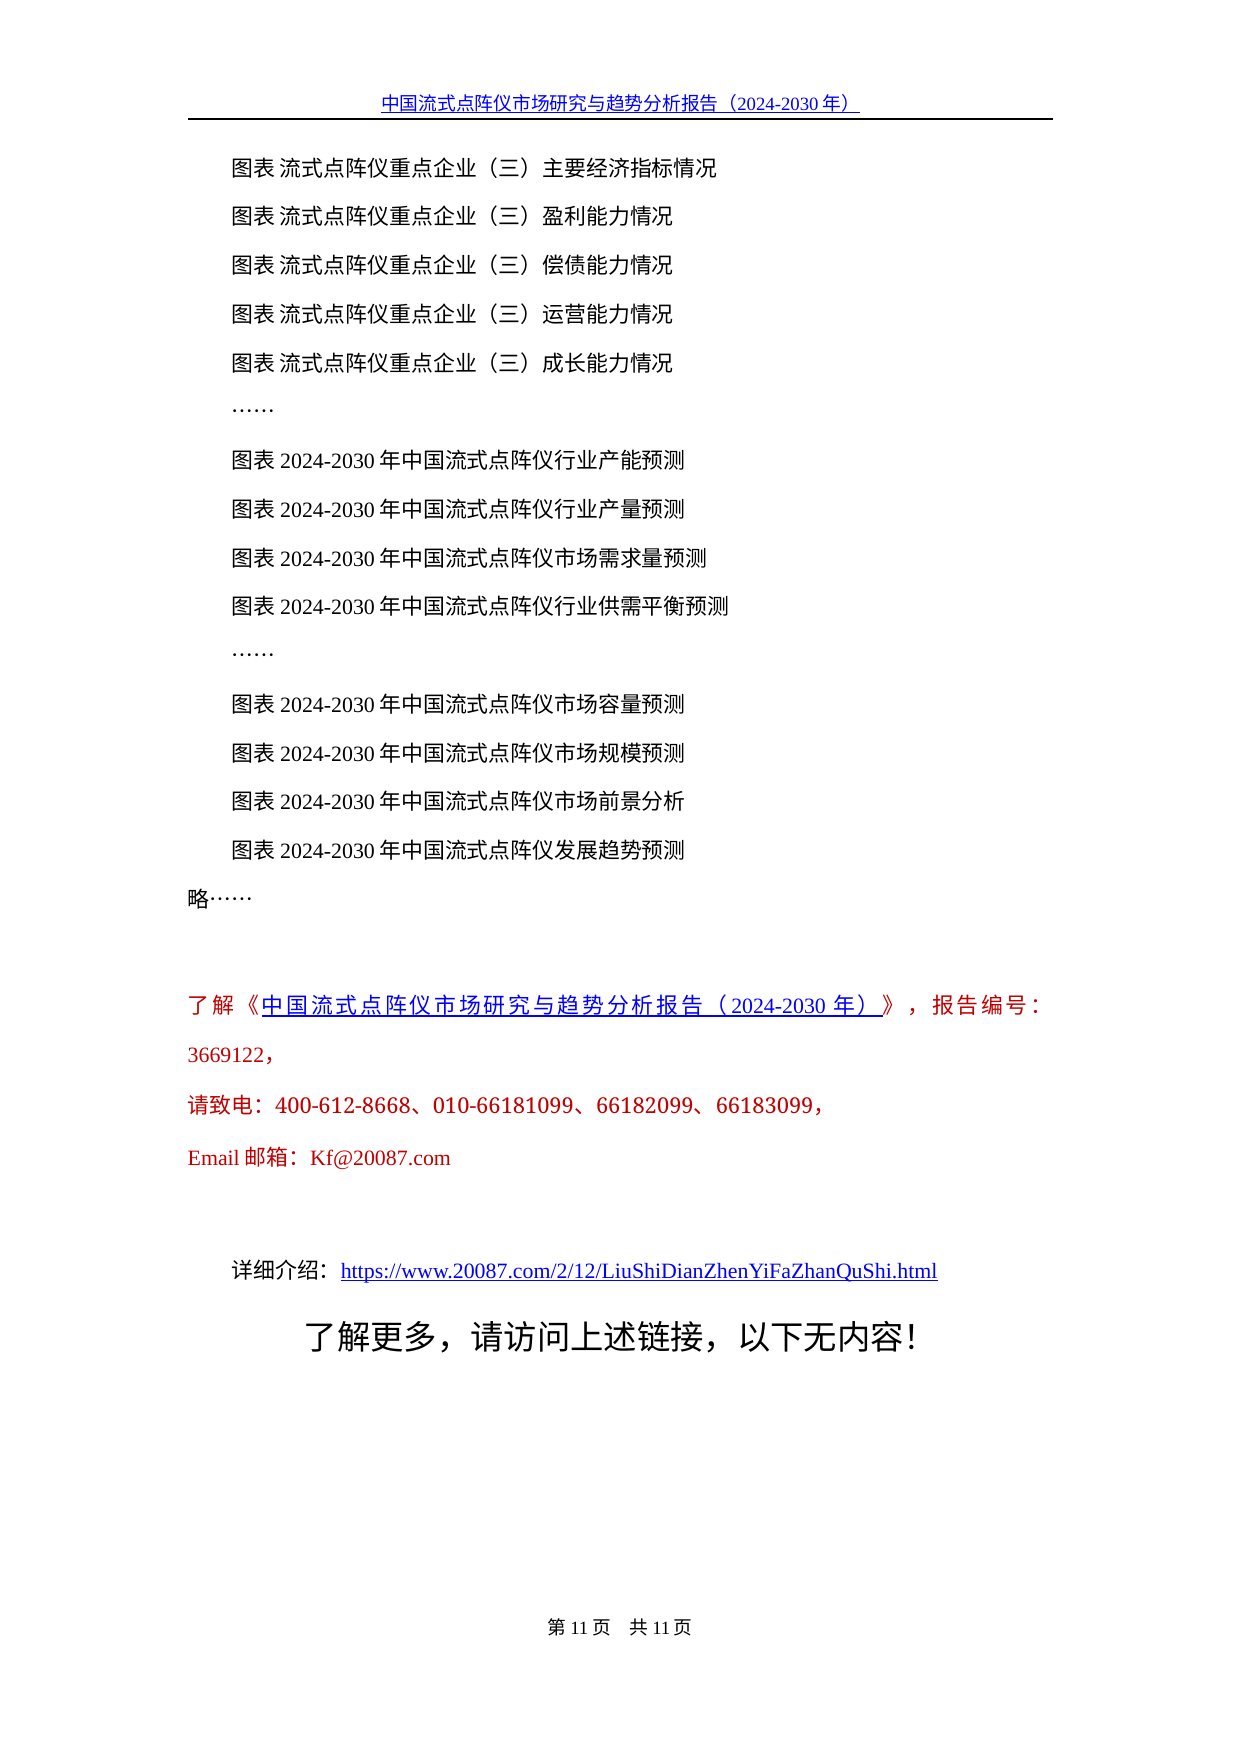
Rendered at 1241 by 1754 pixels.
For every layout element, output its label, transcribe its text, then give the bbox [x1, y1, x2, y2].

text 请致电：400-612-8668、010-66181099、66182099、66183099， [187, 1088, 1053, 1121]
text 了解《中国流式点阵仪市场研究与趋势分析报告（2024-2030年）》，报告编号：3669122， [187, 988, 1053, 1069]
text 详细介绍：https://www.20087.com/2/12/LiuShiDianZhenYiFaZhanQuShi.html [187, 1253, 1053, 1285]
text Email邮箱：Kf@20087.com [187, 1140, 1053, 1172]
title 了解更多，请访问上述链接，以下无内容！ [187, 1303, 1053, 1368]
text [187, 150, 1053, 914]
